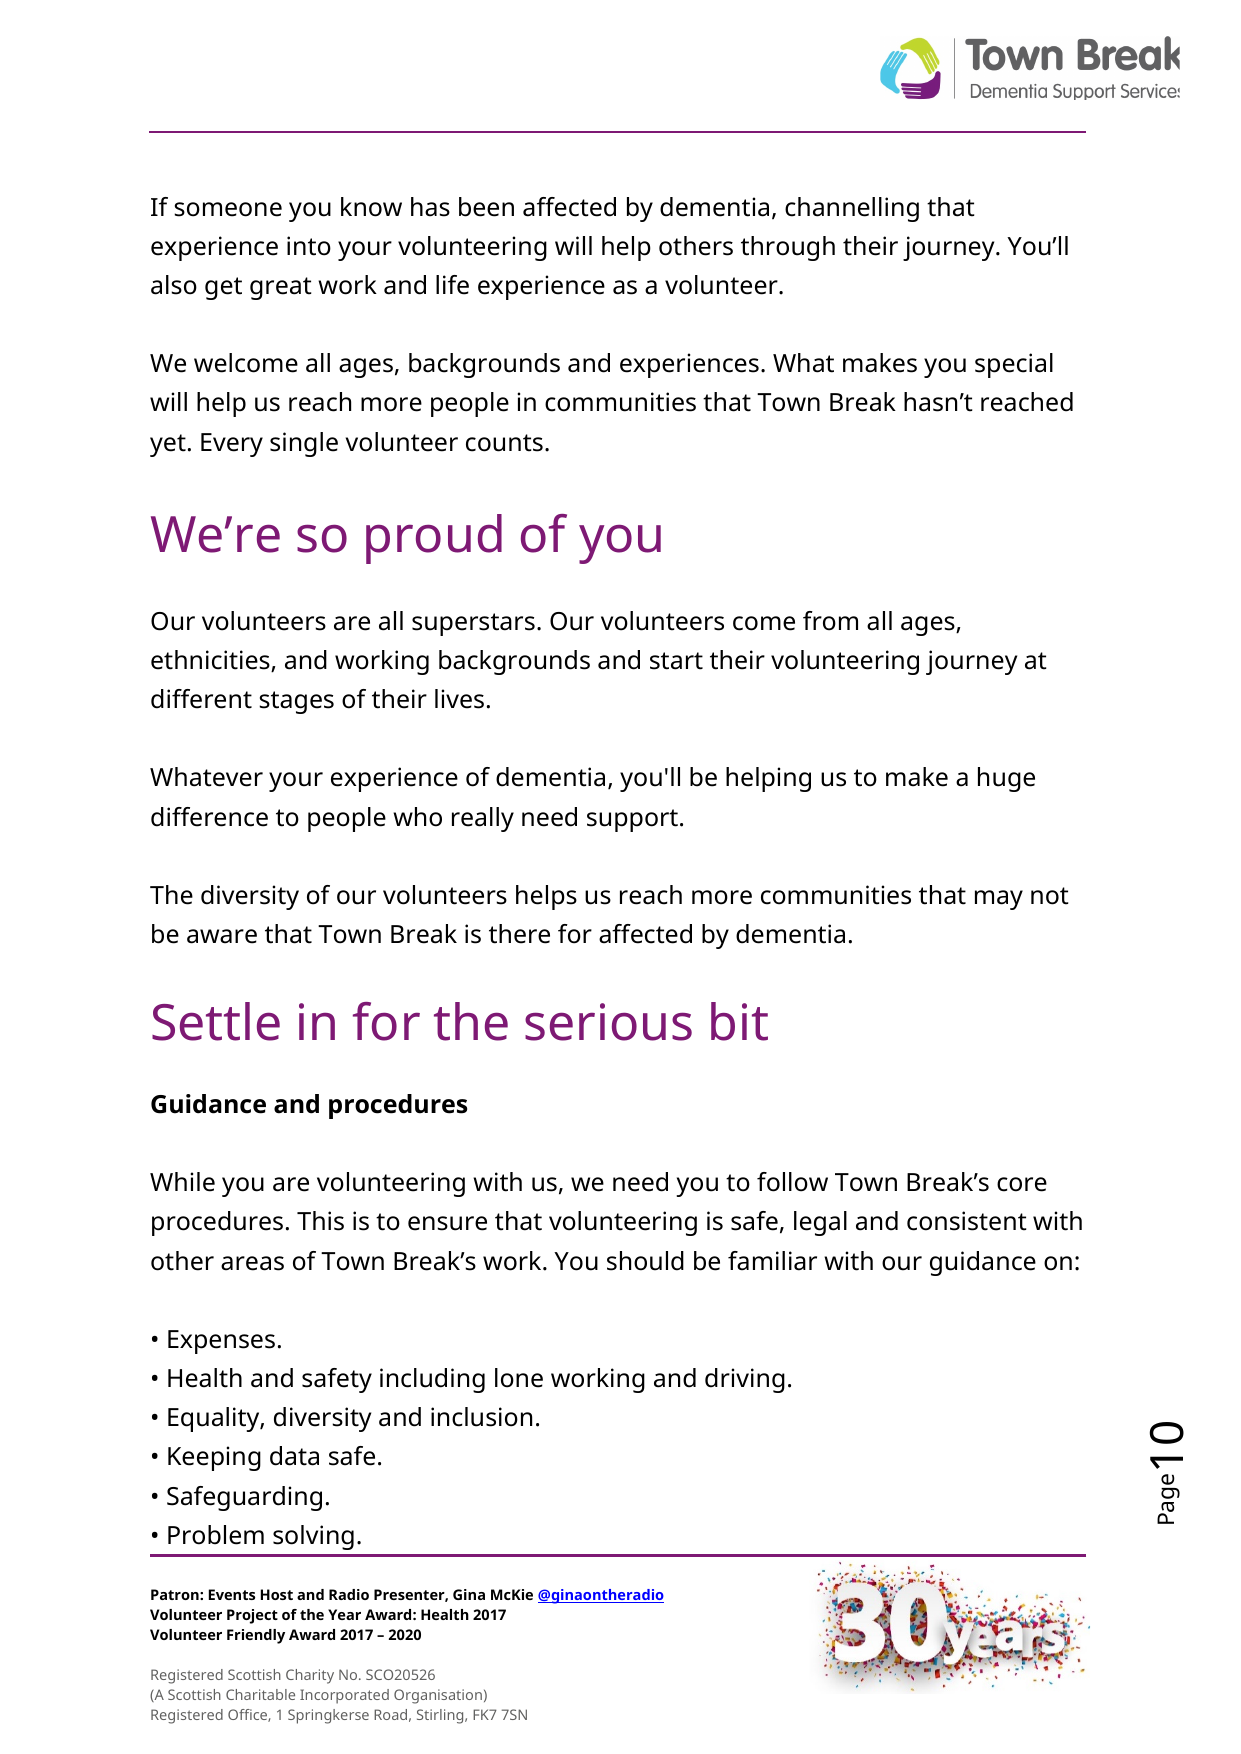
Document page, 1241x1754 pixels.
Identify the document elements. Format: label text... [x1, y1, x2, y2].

text The diversity of our volunteers helps us reach more communities that may not be aware that Town Break is there for affected by dementia. [150, 877, 1090, 951]
text • Problem solving. [150, 1517, 1090, 1551]
text Our volunteers are all superstars. Our volunteers come from all ages, ethnicities, and working backgrounds and start their volunteering journey at different stages of their lives. [150, 567, 1090, 716]
text • Health and safety including lone working and driving. [150, 1361, 1090, 1395]
text Whatever your experience of dementia, you'll be helping us to make a huge difference to people who really need support. [150, 760, 1090, 833]
picture [879, 36, 1180, 99]
text • Keeping data safe. [150, 1439, 1090, 1473]
picture [809, 1560, 1091, 1694]
text Settle in for the serious bit [150, 987, 1090, 1055]
text • Equality, diversity and inclusion. [150, 1400, 1090, 1434]
text Guidance and procedures [150, 1086, 1090, 1121]
text While you are volunteering with us, we need you to follow Town Break’s core procedures. This is to ensure that volunteering is safe, legal and consistent with other areas of Town Break’s work. You should be familiar with our guidance on: [150, 1165, 1090, 1277]
text • Expenses. [150, 1321, 1090, 1356]
text If someone you know has been affected by dementia, channelling that experience into your volunteering will help others through their journey. You’ll also get great work and life experience as a volunteer. We welcome all ages, backgrounds and experiences. What makes you special will help us reach more people in communities that Town Break hasn’t reached yet. Every single volunteer counts. [150, 189, 1090, 494]
text • Safeguarding. [150, 1478, 1090, 1512]
text We’re so proud of you [150, 499, 1090, 567]
